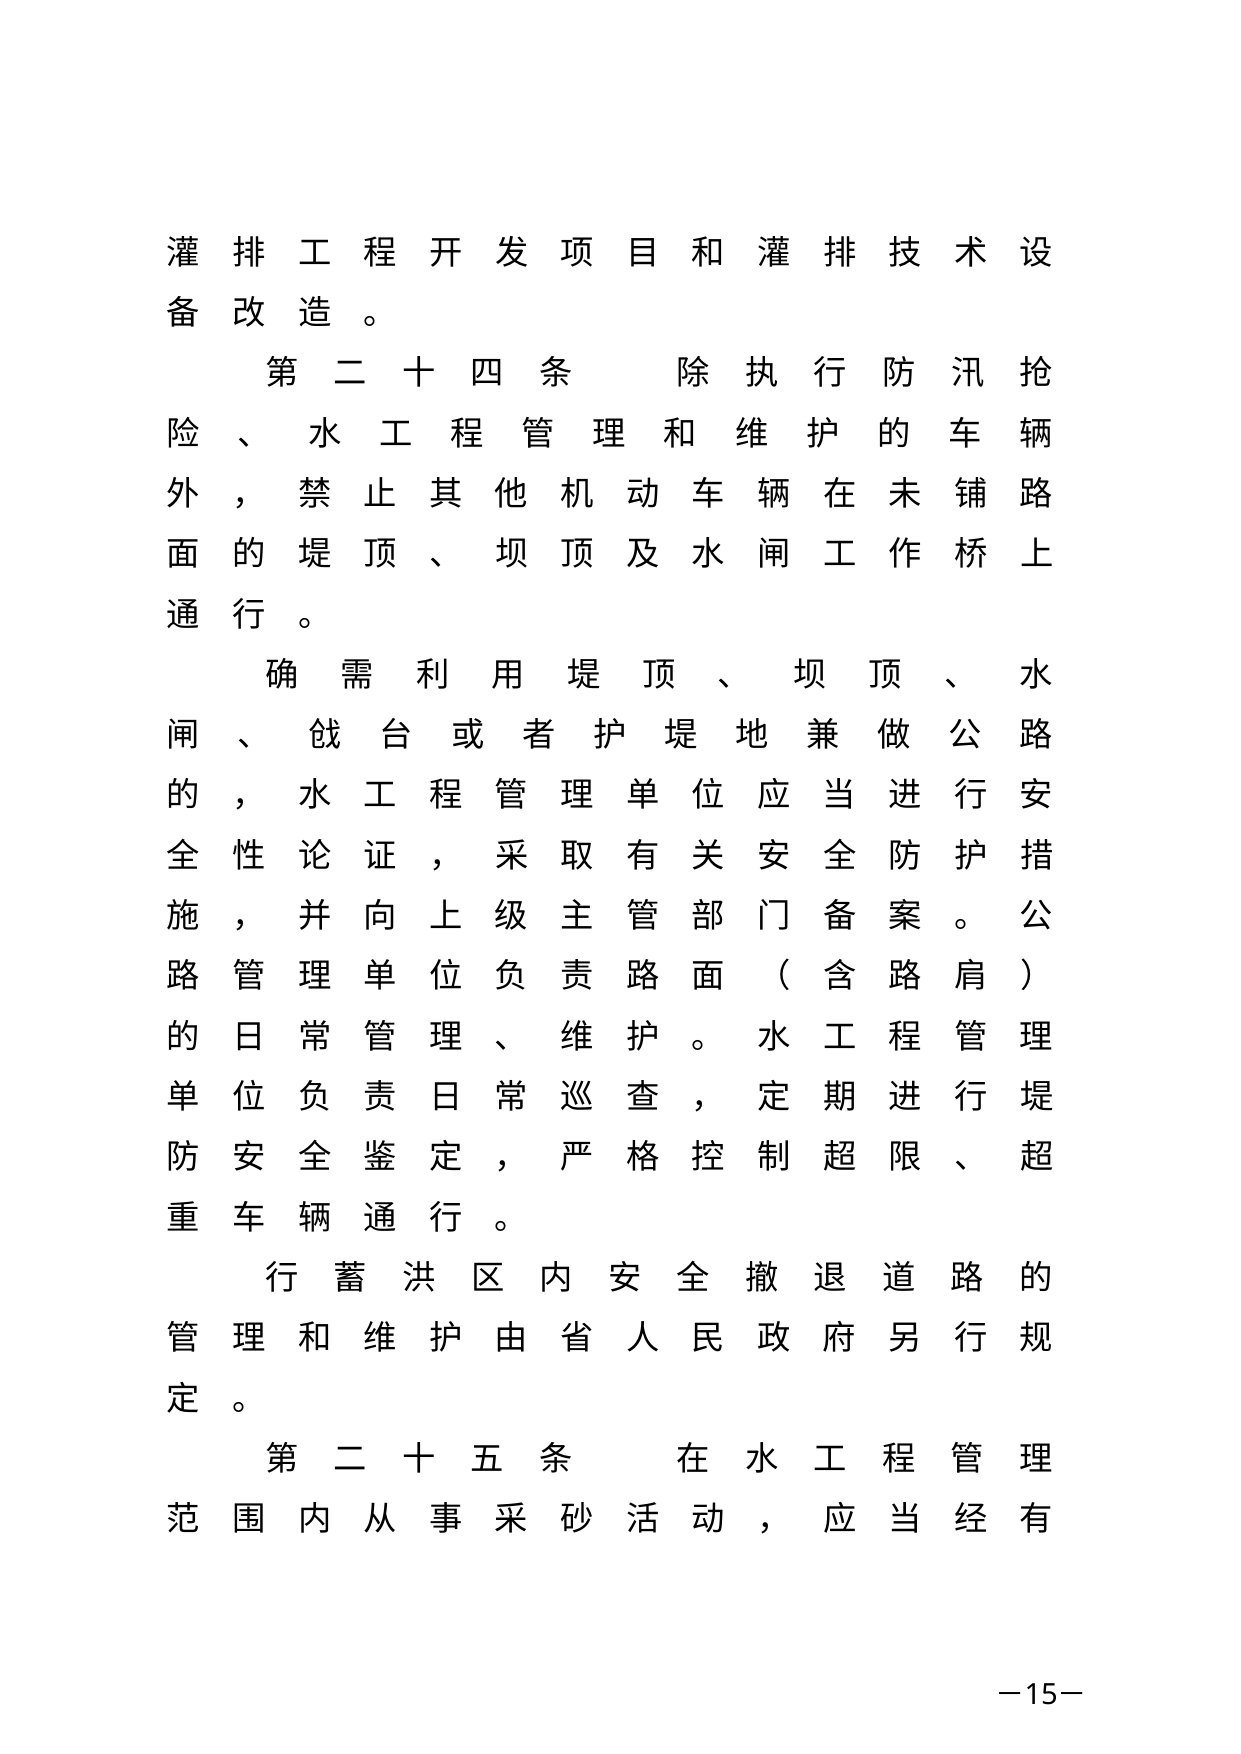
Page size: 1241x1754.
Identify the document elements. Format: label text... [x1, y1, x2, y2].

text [167, 219, 1085, 340]
text 第二十四条 除执行防汛抢险、水工程管理和维护的车辆外，禁止其他机动车辆在未铺路面的堤顶、坝顶及水闸工作桥上通行。 [167, 340, 1085, 642]
text 行蓄洪区内安全撤退道路的管理和维护由省人民政府另行规定。 [167, 1245, 1085, 1426]
text 确需利用堤顶、坝顶、水闸、戗台或者护堤地兼做公路的，水工程管理单位应当进行安全性论证，采取有关安全防护措施，并向上级主管部门备案。公路管理单位负责路面（含路肩）的日常管理、维护。水工程管理单位负责日常巡查，定期进行堤防安全鉴定，严格控制超限、超重车辆通行。 [167, 642, 1085, 1245]
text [167, 1426, 1085, 1546]
